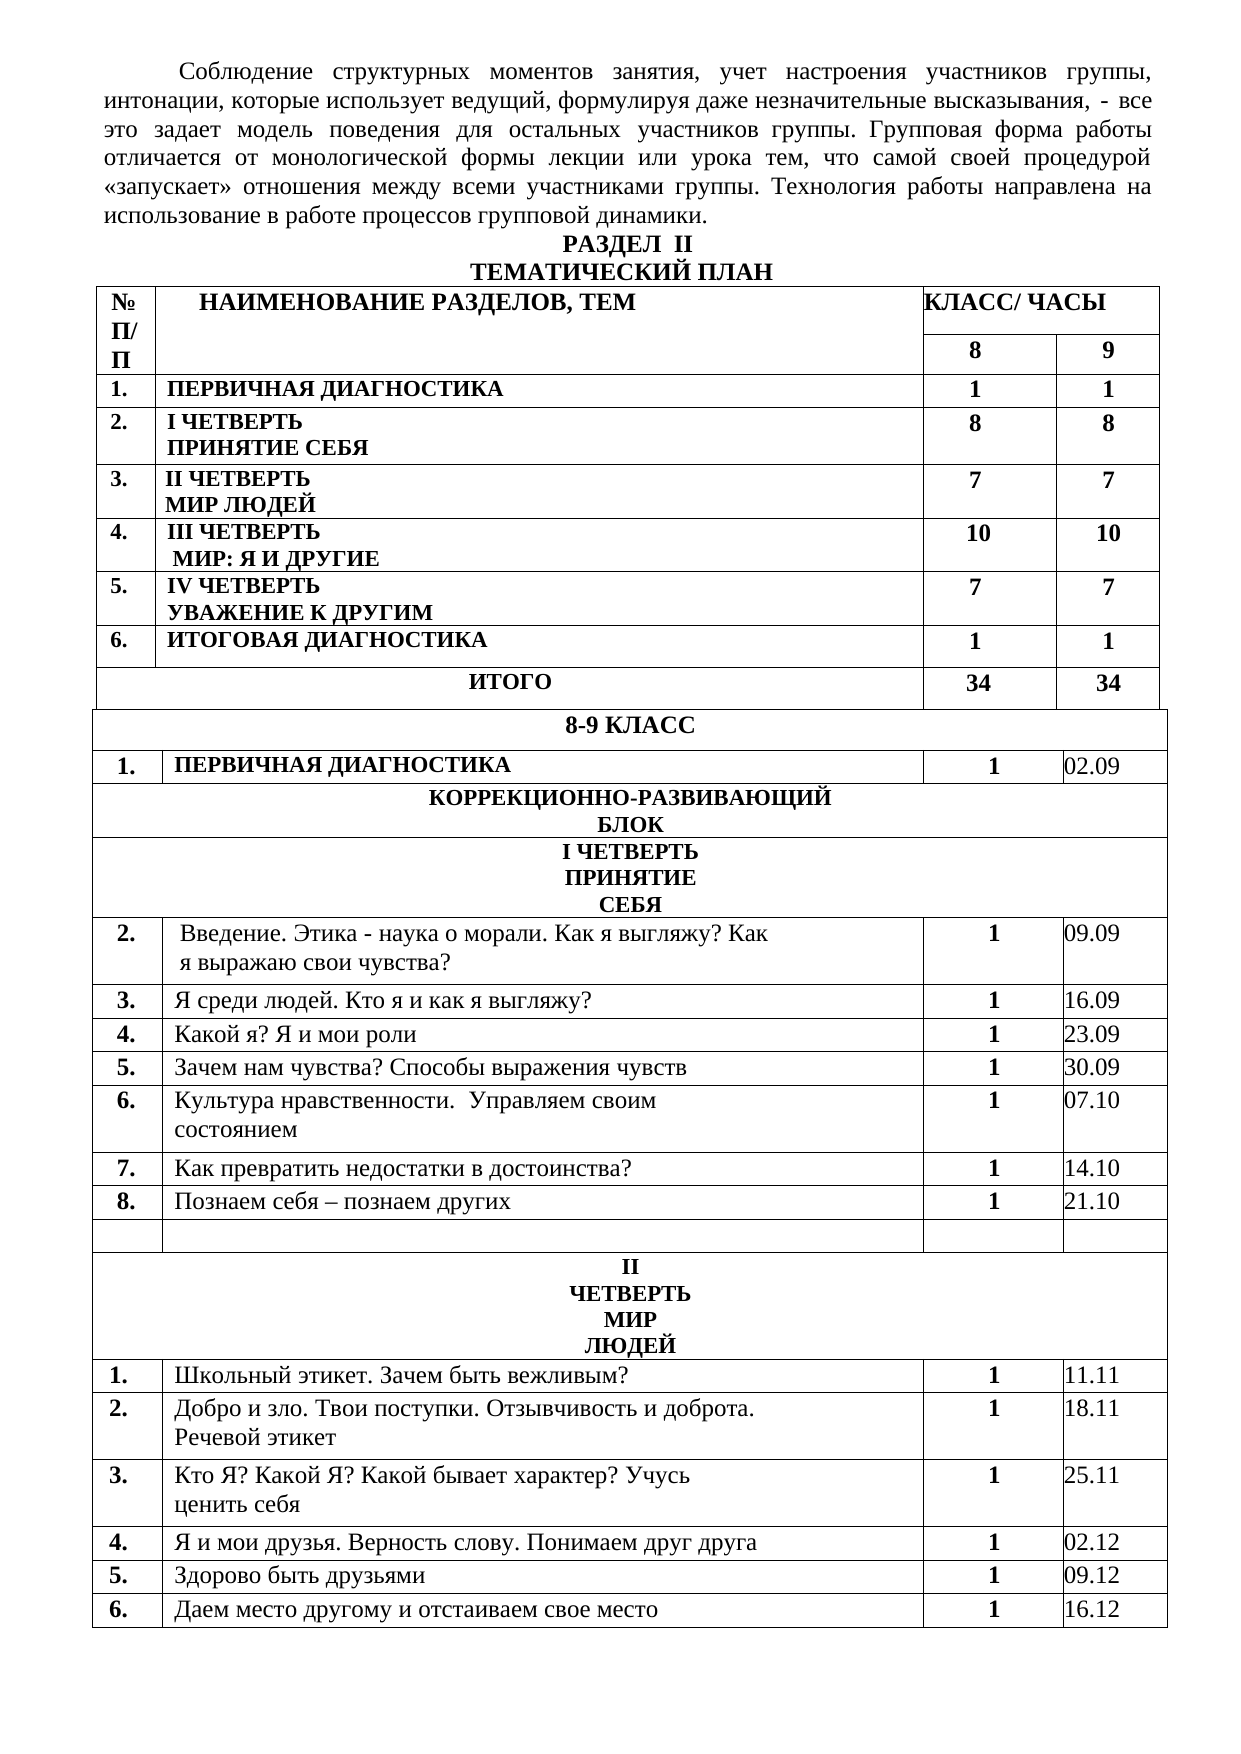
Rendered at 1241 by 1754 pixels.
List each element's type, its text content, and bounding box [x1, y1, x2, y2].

table_cell ПЕРВИЧНАЯ ДИАГНОСТИКА [156, 375, 923, 407]
table_cell Даем место другому и отстаиваем свое место [163, 1594, 923, 1627]
table_cell 7 [924, 465, 1056, 517]
table_cell 7 [1057, 572, 1159, 625]
table_cell 1 [924, 985, 1063, 1018]
table_cell [924, 1220, 1063, 1252]
table_cell Я среди людей. Кто я и как я выгляжу? [163, 985, 923, 1018]
table_cell 1 [924, 1460, 1063, 1526]
table_cell [163, 1220, 923, 1252]
table_cell 02.12 [1064, 1527, 1167, 1559]
table_cell Познаем себя – познаем других [163, 1186, 923, 1218]
table_cell 6. [93, 1594, 162, 1627]
table_cell II ЧЕТВЕРТЬ МИР ЛЮДЕЙ [93, 1253, 1167, 1359]
table_cell 1 [1057, 375, 1159, 407]
table_cell 21.10 [1064, 1186, 1167, 1218]
table_cell 16.12 [1064, 1594, 1167, 1627]
table_cell 23.09 [1064, 1019, 1167, 1051]
table_cell ИТОГОВАЯ ДИАГНОСТИКА [156, 626, 923, 667]
table_cell Кто Я? Какой Я? Какой бывает характер? Учусь ценить себя [163, 1460, 923, 1526]
table_cell 30.09 [1064, 1052, 1167, 1084]
table_cell 1 [1057, 626, 1159, 667]
table_cell 5. [97, 572, 155, 625]
table_cell 1 [924, 375, 1056, 407]
table_cell ИТОГО [97, 668, 923, 709]
table_cell 14.10 [1064, 1153, 1167, 1185]
table_cell 09.12 [1064, 1561, 1167, 1593]
table_cell 1. [97, 375, 155, 407]
table_cell Добро и зло. Твои поступки. Отзывчивость и доброта. Речевой этикет [163, 1393, 923, 1459]
table_cell 8 [924, 335, 1056, 373]
table_cell 7 [924, 572, 1056, 625]
table_cell 1 [924, 626, 1056, 667]
table_cell 18.11 [1064, 1393, 1167, 1459]
table_cell 4. [93, 1527, 162, 1559]
table_header КЛАСС/ ЧАСЫ [924, 287, 1159, 334]
table_cell 8 [1057, 408, 1159, 464]
table_cell Зачем нам чувства? Способы выражения чувств [163, 1052, 923, 1084]
table_cell 8 [924, 408, 1056, 464]
table_cell 5. [93, 1052, 162, 1084]
table_cell 09.09 [1064, 918, 1167, 984]
table_cell 1 [924, 1019, 1063, 1051]
table_cell 8. [93, 1186, 162, 1218]
table_cell 2. [93, 918, 162, 984]
table_cell 25.11 [1064, 1460, 1167, 1526]
table_cell 07.10 [1064, 1086, 1167, 1152]
table_cell КОРРЕКЦИОННО-РАЗВИВАЮЩИЙ БЛОК [93, 784, 1167, 837]
table_cell 1 [924, 1153, 1063, 1185]
table_cell 6. [97, 626, 155, 667]
table_cell Культура нравственности. Управляем своим состоянием [163, 1086, 923, 1152]
table_cell 3. [93, 985, 162, 1018]
table_cell 11.11 [1064, 1360, 1167, 1392]
table_cell ПЕРВИЧНАЯ ДИАГНОСТИКА [163, 751, 923, 783]
table_cell [93, 1220, 162, 1252]
table_cell Здорово быть друзьями [163, 1561, 923, 1593]
table_cell 10 [1057, 519, 1159, 571]
table_cell 6. [93, 1086, 162, 1152]
text РАЗДЕЛ II [124, 229, 1131, 257]
table_cell [1064, 1220, 1167, 1252]
table_cell 1 [924, 1393, 1063, 1459]
table_cell Какой я? Я и мои роли [163, 1019, 923, 1051]
table_cell I ЧЕТВЕРТЬ ПРИНЯТИЕ СЕБЯ [156, 408, 923, 464]
table_cell Я и мои друзья. Верность слову. Понимаем друг друга [163, 1527, 923, 1559]
table_cell 7 [1057, 465, 1159, 517]
table_cell 1 [924, 1186, 1063, 1218]
table_cell 1 [924, 751, 1063, 783]
table_cell 34 [1057, 668, 1159, 709]
table_cell 10 [924, 519, 1056, 571]
table_cell 9 [1057, 335, 1159, 373]
text Соблюдение структурных моментов занятия, учет настроения участников группы, интонации, которые использует ведущий, формулируя даже незначительные высказывания, - все это задает модель поведения для остальных участников группы. Групповая форма работы отличается от монологической формы лекции или урока тем, что самой своей процедурой «запускает» отношения между всеми участниками группы. Технология работы направлена на использование в работе процессов групповой динамики. [103, 56, 1152, 229]
table_cell 16.09 [1064, 985, 1167, 1018]
table_cell 3. [93, 1460, 162, 1526]
table_cell IV ЧЕТВЕРТЬ УВАЖЕНИЕ К ДРУГИМ [156, 572, 923, 625]
table_cell I ЧЕТВЕРТЬ ПРИНЯТИЕ СЕБЯ [93, 838, 1167, 917]
table_cell 1 [924, 1561, 1063, 1593]
table_cell Школьный этикет. Зачем быть вежливым? [163, 1360, 923, 1392]
table_cell 5. [93, 1561, 162, 1593]
table_cell 2. [93, 1393, 162, 1459]
table_cell 1 [924, 1594, 1063, 1627]
table_cell 1. [93, 1360, 162, 1392]
table_header НАИМЕНОВАНИЕ РАЗДЕЛОВ, ТЕМ [156, 287, 923, 373]
table_cell 1 [924, 1086, 1063, 1152]
text ТЕМАТИЧЕСКИЙ ПЛАН [112, 257, 1131, 286]
table_cell Введение. Этика - наука о морали. Как я выгляжу? Как я выражаю свои чувства? [163, 918, 923, 984]
table_cell 1 [924, 918, 1063, 984]
table_cell 1. [93, 751, 162, 783]
table_cell 4. [93, 1019, 162, 1051]
table_cell 8-9 КЛАСС [93, 710, 1167, 750]
table_cell 34 [924, 668, 1056, 709]
table_cell 4. [97, 519, 155, 571]
table_cell 2. [97, 408, 155, 464]
table_cell 3. [97, 465, 155, 517]
table_cell 7. [93, 1153, 162, 1185]
table_cell III ЧЕТВЕРТЬ МИР: Я И ДРУГИЕ [156, 519, 923, 571]
table_cell 02.09 [1064, 751, 1167, 783]
table_cell 1 [924, 1360, 1063, 1392]
table_header № П/П [97, 287, 155, 373]
table_cell 1 [924, 1052, 1063, 1084]
table_cell II ЧЕТВЕРТЬ МИР ЛЮДЕЙ [156, 465, 923, 517]
table_cell Как превратить недостатки в достоинства? [163, 1153, 923, 1185]
table_cell 1 [924, 1527, 1063, 1559]
